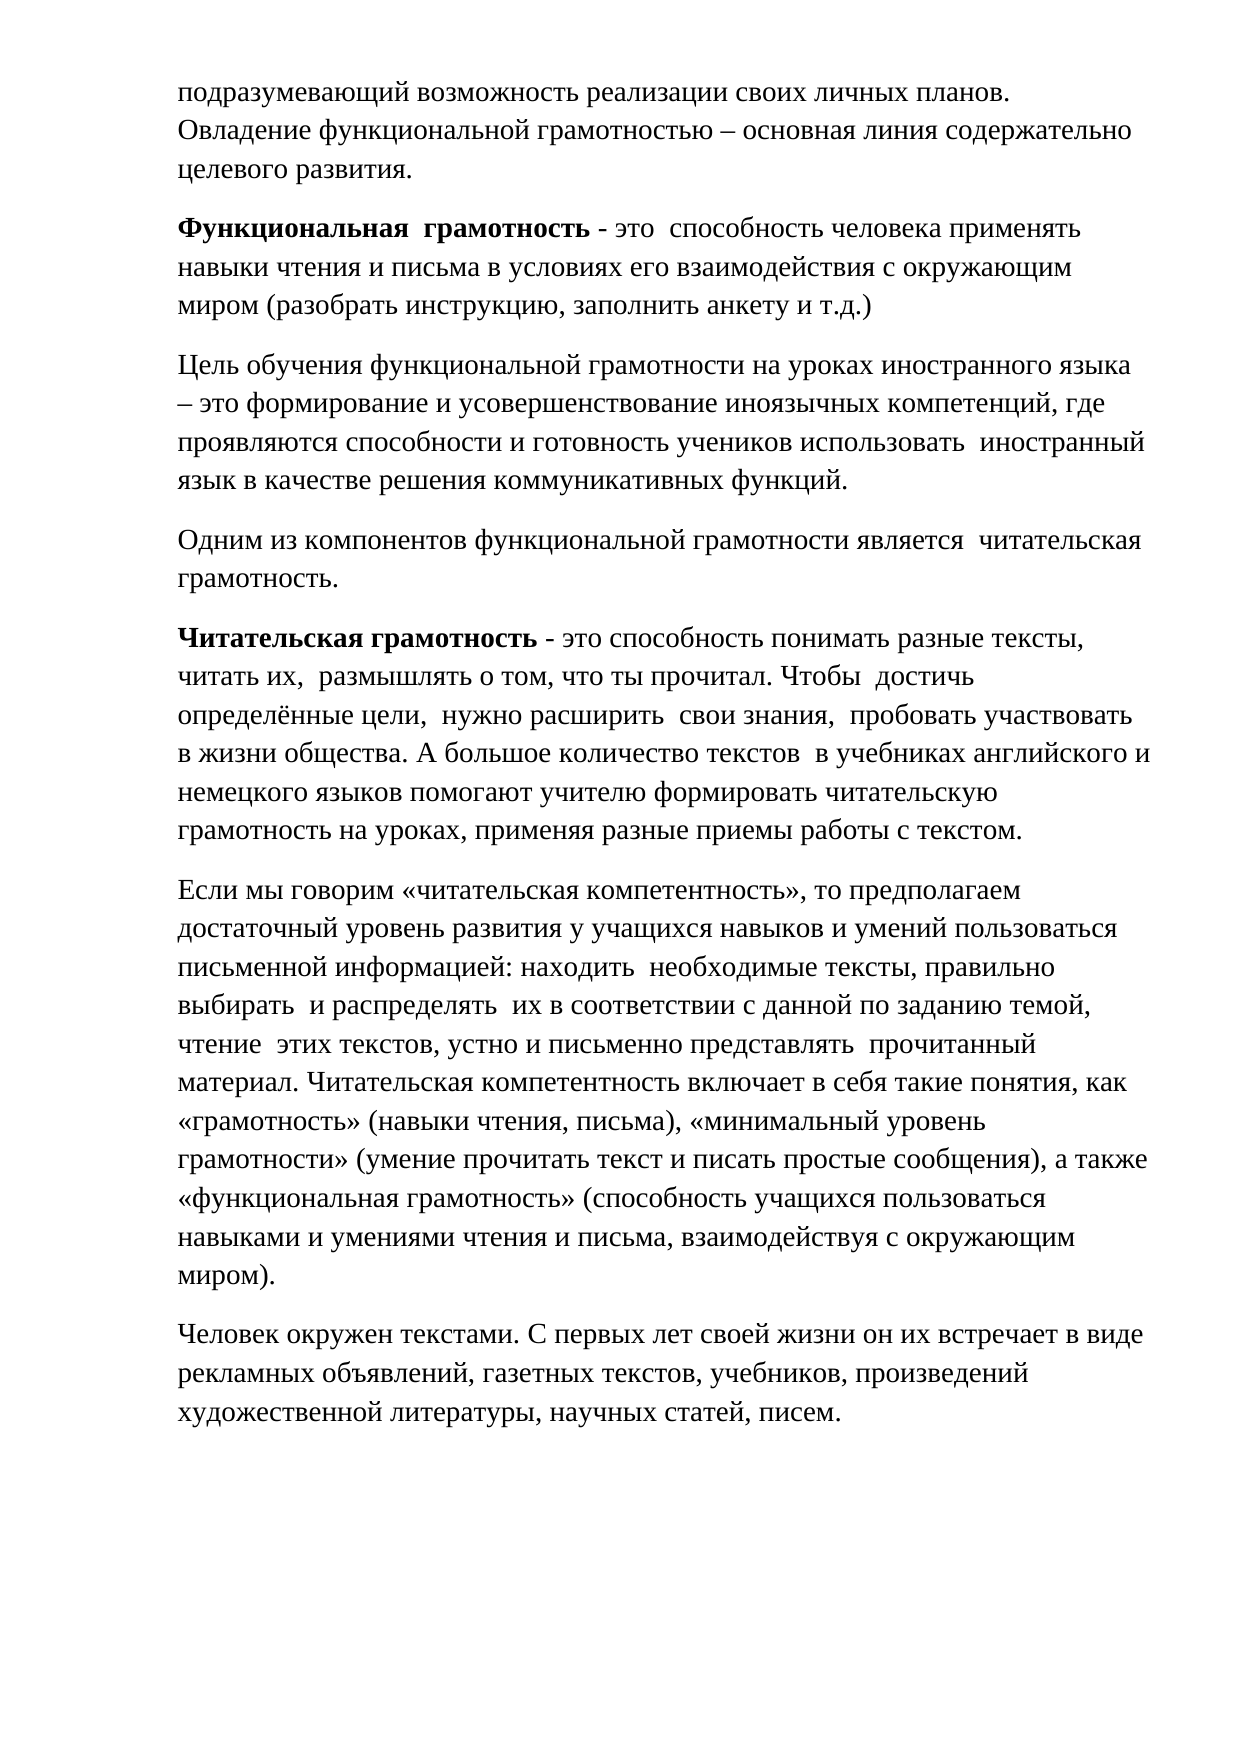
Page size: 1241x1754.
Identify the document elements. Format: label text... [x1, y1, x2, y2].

text подразумевающий возможность реализации своих личных планов. [177, 74, 1152, 107]
text Функциональная грамотность - это способность человека применять навыки чтения и письма в условиях его взаимодействия с окружающим миром (разобрать инструкцию, заполнить анкету и т.д.) [177, 210, 1152, 321]
text Овладение функциональной грамотностью – основная линия содержательно целевого развития. [177, 112, 1152, 184]
text Если мы говорим «читательская компетентность», то предполагаем достаточный уровень развития у учащихся навыков и умений пользоваться письменной информацией: находить необходимые тексты, правильно выбирать и распределять их в соответствии с данной по заданию темой, чтение этих текстов, устно и письменно представлять прочитанный материал. Читательская компетентность включает в себя такие понятия, как «грамотность» (навыки чтения, письма), «минимальный уровень грамотности» (умение прочитать текст и писать простые сообщения), а также «функциональная грамотность» (способность учащихся пользоваться навыками и умениями чтения и письма, взаимодействуя с окружающим миром). [177, 872, 1152, 1291]
text Читательская грамотность - это способность понимать разные тексты, читать их, размышлять о том, что ты прочитал. Чтобы достичь определённые цели, нужно расширить свои знания, пробовать участвовать в жизни общества. А большое количество текстов в учебниках английского и немецкого языков помогают учителю формировать читательскую грамотность на уроках, применяя разные приемы работы с текстом. [177, 620, 1152, 846]
text Цель обучения функциональной грамотности на уроках иностранного языка – это формирование и усовершенствование иноязычных компетенций, где проявляются способности и готовность учеников использовать иностранный язык в качестве решения коммуникативных функций. [177, 347, 1152, 496]
text Одним из компонентов функциональной грамотности является читательская грамотность. [177, 522, 1152, 594]
text Человек окружен текстами. С первых лет своей жизни он их встречает в виде рекламных объявлений, газетных текстов, учебников, произведений художественной литературы, научных статей, писем. [177, 1317, 1152, 1427]
